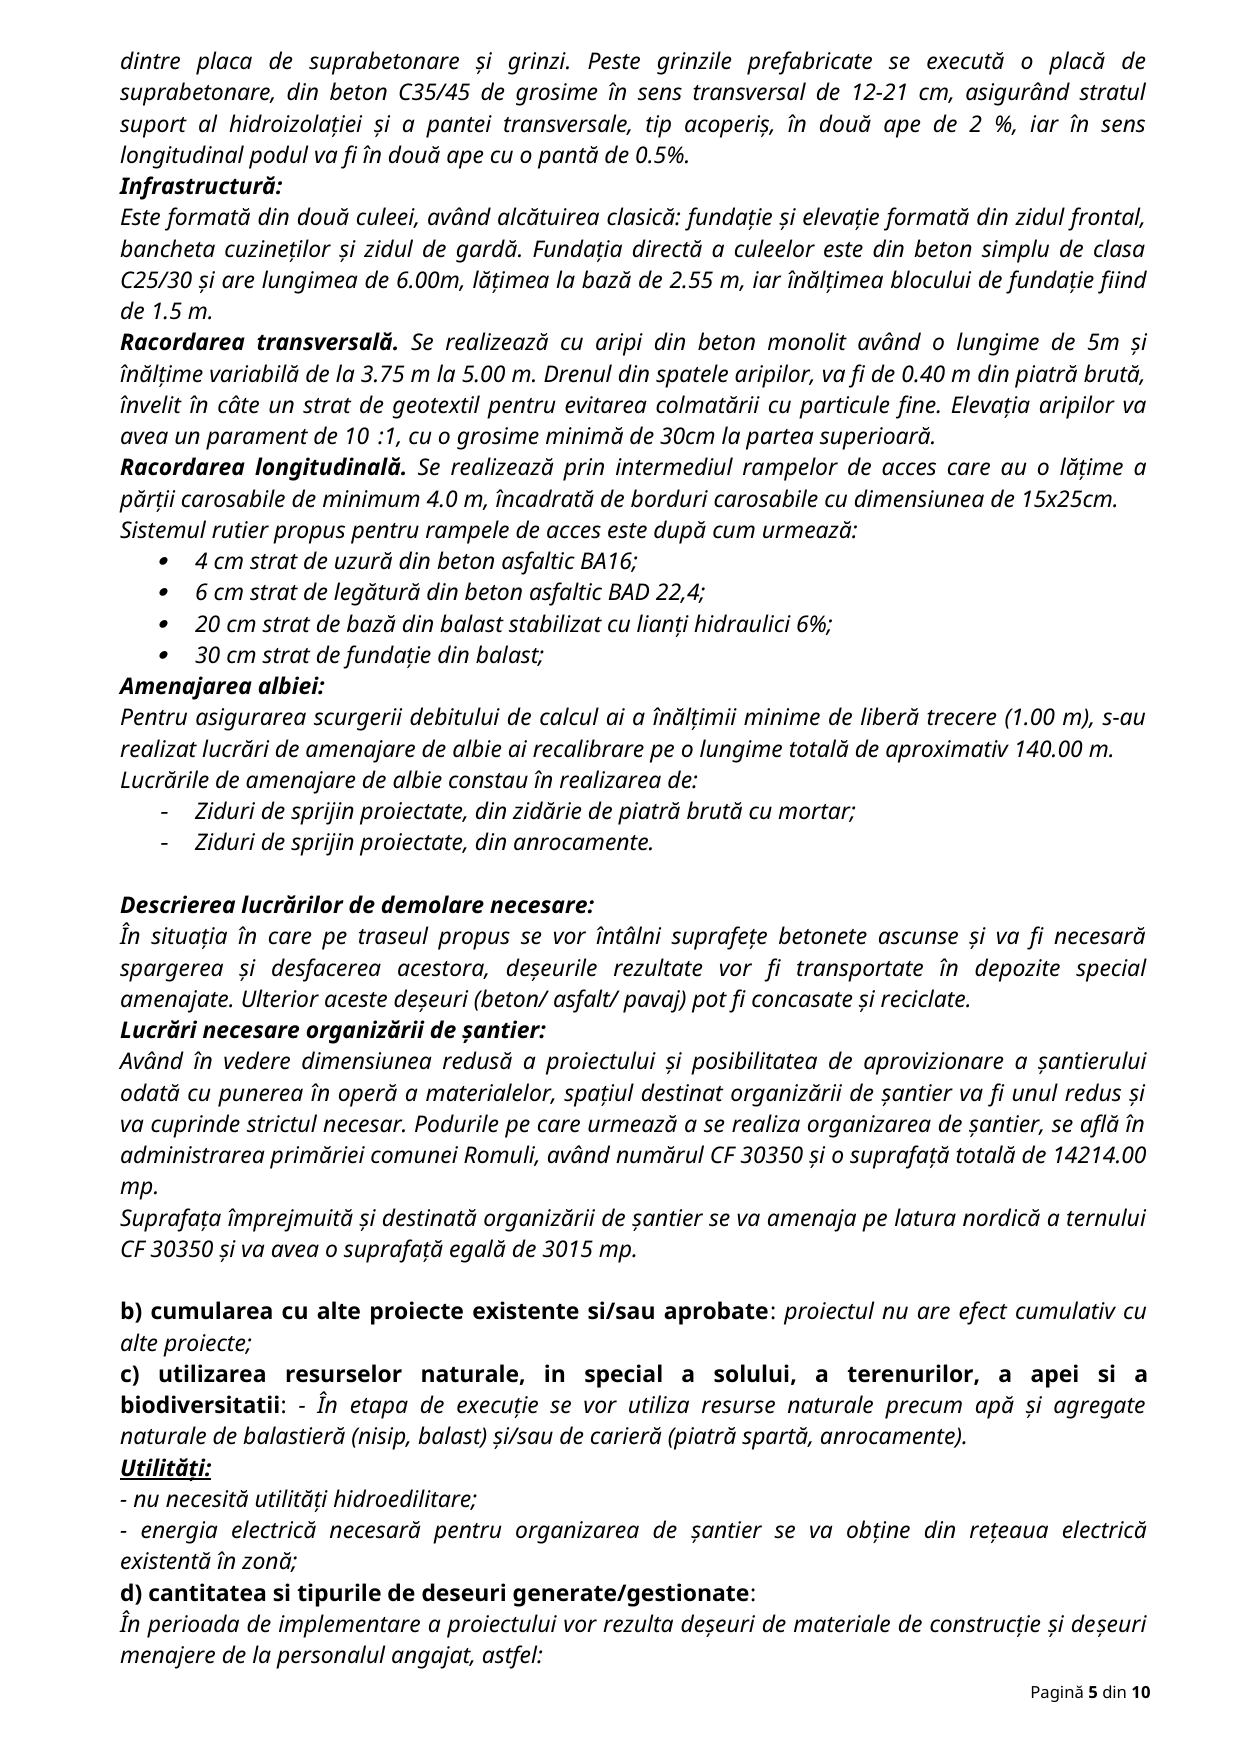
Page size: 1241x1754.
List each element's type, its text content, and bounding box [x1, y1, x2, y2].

text Racordarea transversală. Se realizează cu aripi din beton monolit având o lungime de 5m şi înălţime variabilă de la 3.75 m la 5.00 m. Drenul din spatele aripilor, va fi de 0.40 m din piatră brută, învelit în câte un strat de geotextil pentru evitarea colmatării cu particule fine. Elevaţia aripilor va avea un parament de 10 :1, cu o grosime minimă de 30cm la partea superioară. [120, 326, 1150, 451]
text Este formată din două culeei, având alcătuirea clasică: fundaţie şi elevaţie formată din zidul frontal, bancheta cuzineţilor şi zidul de gardă. Fundaţia directă a culeelor este din beton simplu de clasa C25/30 şi are lungimea de 6.00m, lăţimea la bază de 2.55 m, iar înălţimea blocului de fundaţie fiind de 1.5 m. [120, 201, 1150, 326]
text Suprafaţa împrejmuită şi destinată organizării de şantier se va amenaja pe latura nordică a ternului CF 30350 şi va avea o suprafaţă egală de 3015 mp. [120, 1201, 1150, 1264]
text - energia electrică necesară pentru organizarea de șantier se va obține din rețeaua electrică existentă în zonă; [120, 1514, 1150, 1576]
list 30 cm strat de fundaţie din balast; [157, 639, 1150, 670]
text Pentru asigurarea scurgerii debitului de calcul ai a înălţimii minime de liberă trecere (1.00 m), s-au realizat lucrări de amenajare de albie ai recalibrare pe o lungime totală de aproximativ 140.00 m. [120, 701, 1150, 764]
text d) cantitatea si tipurile de deseuri generate/gestionate: [120, 1576, 1150, 1608]
list Ziduri de sprijin proiectate, din zidărie de piatră brută cu mortar; [157, 795, 1150, 826]
text Având în vedere dimensiunea redusă a proiectului şi posibilitatea de aprovizionare a şantierului odată cu punerea în operă a materialelor, spaţiul destinat organizării de şantier va fi unul redus şi va cuprinde strictul necesar. Podurile pe care urmează a se realiza organizarea de şantier, se află în administrarea primăriei comunei Romuli, având numărul CF 30350 şi o suprafaţă totală de 14214.00 mp. [120, 1045, 1150, 1201]
text Racordarea longitudinală. Se realizează prin intermediul rampelor de acces care au o lăţime a părţii carosabile de minimum 4.0 m, încadrată de borduri carosabile cu dimensiunea de 15x25cm. [120, 451, 1150, 514]
list Ziduri de sprijin proiectate, din anrocamente. [157, 826, 1150, 858]
text Lucrări necesare organizării de şantier: [120, 1014, 1150, 1045]
text Amenajarea albiei: [120, 670, 1150, 701]
text În perioada de implementare a proiectului vor rezulta deşeuri de materiale de construcţie şi deșeuri menajere de la personalul angajat, astfel: [120, 1608, 1150, 1670]
text În situaţia în care pe traseul propus se vor întâlni suprafeţe betonete ascunse şi va fi necesară spargerea şi desfacerea acestora, deşeurile rezultate vor fi transportate în depozite special amenajate. Ulterior aceste deşeuri (beton/ asfalt/ pavaj) pot fi concasate şi reciclate. [120, 920, 1150, 1014]
list 20 cm strat de bază din balast stabilizat cu lianţi hidraulici 6%; [157, 607, 1150, 639]
text Infrastructură: [120, 170, 1150, 201]
list 4 cm strat de uzură din beton asfaltic BA16; [157, 545, 1150, 576]
text Lucrările de amenajare de albie constau în realizarea de: [120, 764, 1150, 795]
text Utilități: [120, 1451, 1150, 1483]
text b) cumularea cu alte proiecte existente si/sau aprobate: proiectul nu are efect cumulativ cu alte proiecte; [120, 1295, 1150, 1358]
text - nu necesită utilități hidroedilitare; [120, 1483, 1150, 1514]
text Sistemul rutier propus pentru rampele de acces este după cum urmează: [120, 514, 1150, 545]
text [120, 45, 1150, 170]
list 6 cm strat de legătură din beton asfaltic BAD 22,4; [157, 576, 1150, 607]
text Descrierea lucrărilor de demolare necesare: [120, 889, 1150, 920]
text c) utilizarea resurselor naturale, in special a solului, a terenurilor, a apei si a biodiversitatii: - În etapa de execuţie se vor utiliza resurse naturale precum apă şi agregate naturale de balastieră (nisip, balast) şi/sau de carieră (piatră spartă, anrocamente). [120, 1358, 1150, 1451]
